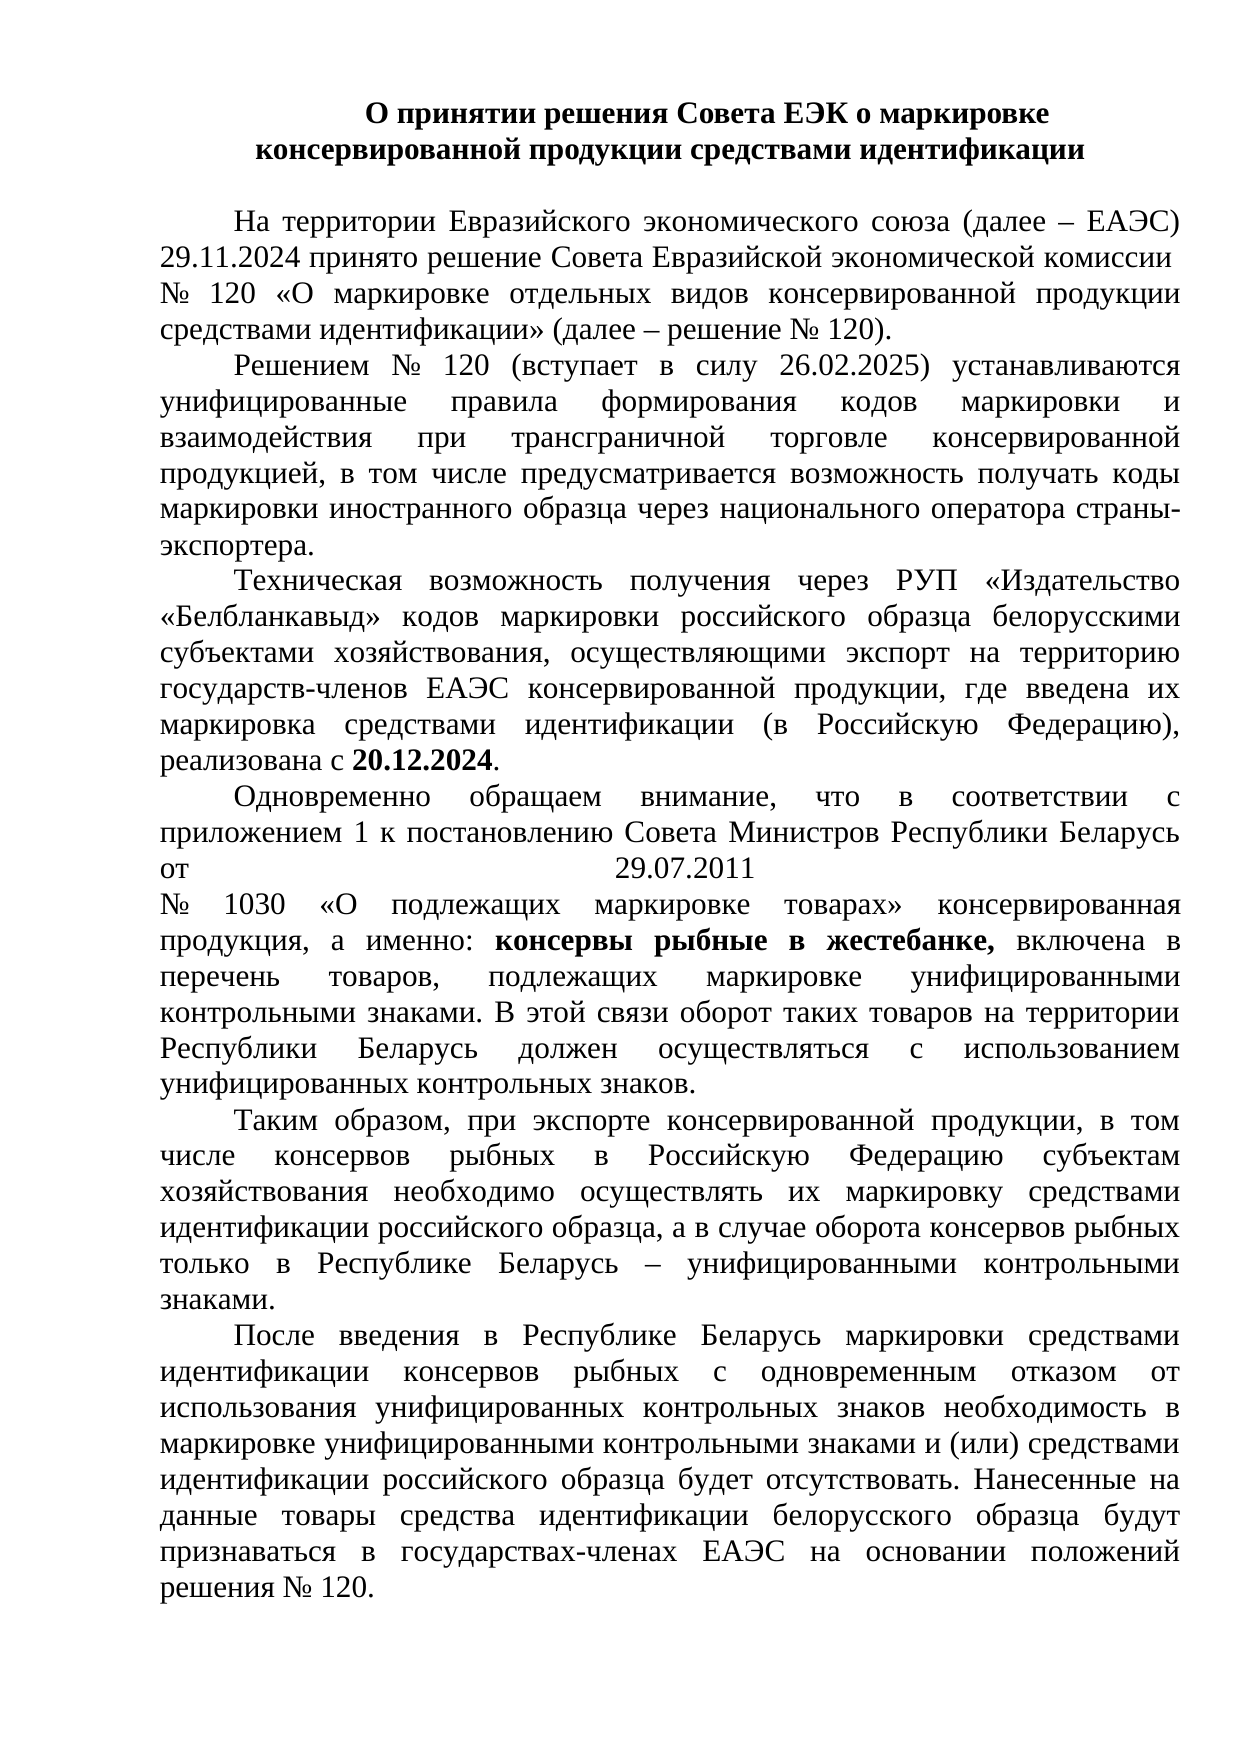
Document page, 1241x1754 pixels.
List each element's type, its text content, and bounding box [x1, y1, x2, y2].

text Одновременно обращаем внимание, что в соответствии с приложением 1 к постановлению Совета Министров Республики Беларусь от 29.07.2011 № 1030 «О подлежащих маркировке товарах» консервированная продукция, а именно: консервы рыбные в жестебанке, включена в перечень товаров, подлежащих маркировке унифицированными контрольными знаками. В этой связи оборот таких товаров на территории Республики Беларусь должен осуществляться с использованием унифицированных контрольных знаков. [159, 777, 1181, 1101]
text Таким образом, при экспорте консервированной продукции, в том числе консервов рыбных в Российскую Федерацию субъектам хозяйствования необходимо осуществлять их маркировку средствами идентификации российского образца, а в случае оборота консервов рыбных только в Республике Беларусь – унифицированными контрольными знаками. [159, 1101, 1181, 1316]
text На территории Евразийского экономического союза (далее – ЕАЭС) 29.11.2024 принято решение Совета Евразийской экономической комиссии № 120 «О маркировке отдельных видов консервированной продукции средствами идентификации» (далее – решение № 120). [159, 202, 1181, 346]
text О принятии решения Совета ЕЭК о маркировке консервированной продукции средствами идентификации [159, 94, 1181, 166]
text Техническая возможность получения через РУП «Издательство «Белбланкавыд» кодов маркировки российского образца белорусскими субъектами хозяйствования, осуществляющими экспорт на территорию государств-членов ЕАЭС консервированной продукции, где введена их маркировка средствами идентификации (в Российскую Федерацию), реализована с 20.12.2024. [159, 562, 1181, 777]
text После введения в Республике Беларусь маркировки средствами идентификации консервов рыбных с одновременным отказом от использования унифицированных контрольных знаков необходимость в маркировке унифицированными контрольными знаками и (или) средствами идентификации российского образца будет отсутствовать. Нанесенные на данные товары средства идентификации белорусского образца будут признаваться в государствах-членах ЕАЭС на основании положений решения № 120. [159, 1316, 1181, 1604]
text Решением № 120 (вступает в силу 26.02.2025) устанавливаются унифицированные правила формирования кодов маркировки и взаимодействия при трансграничной торговле консервированной продукцией, в том числе предусматривается возможность получать коды маркировки иностранного образца через национального оператора страны-экспортера. [159, 346, 1181, 562]
